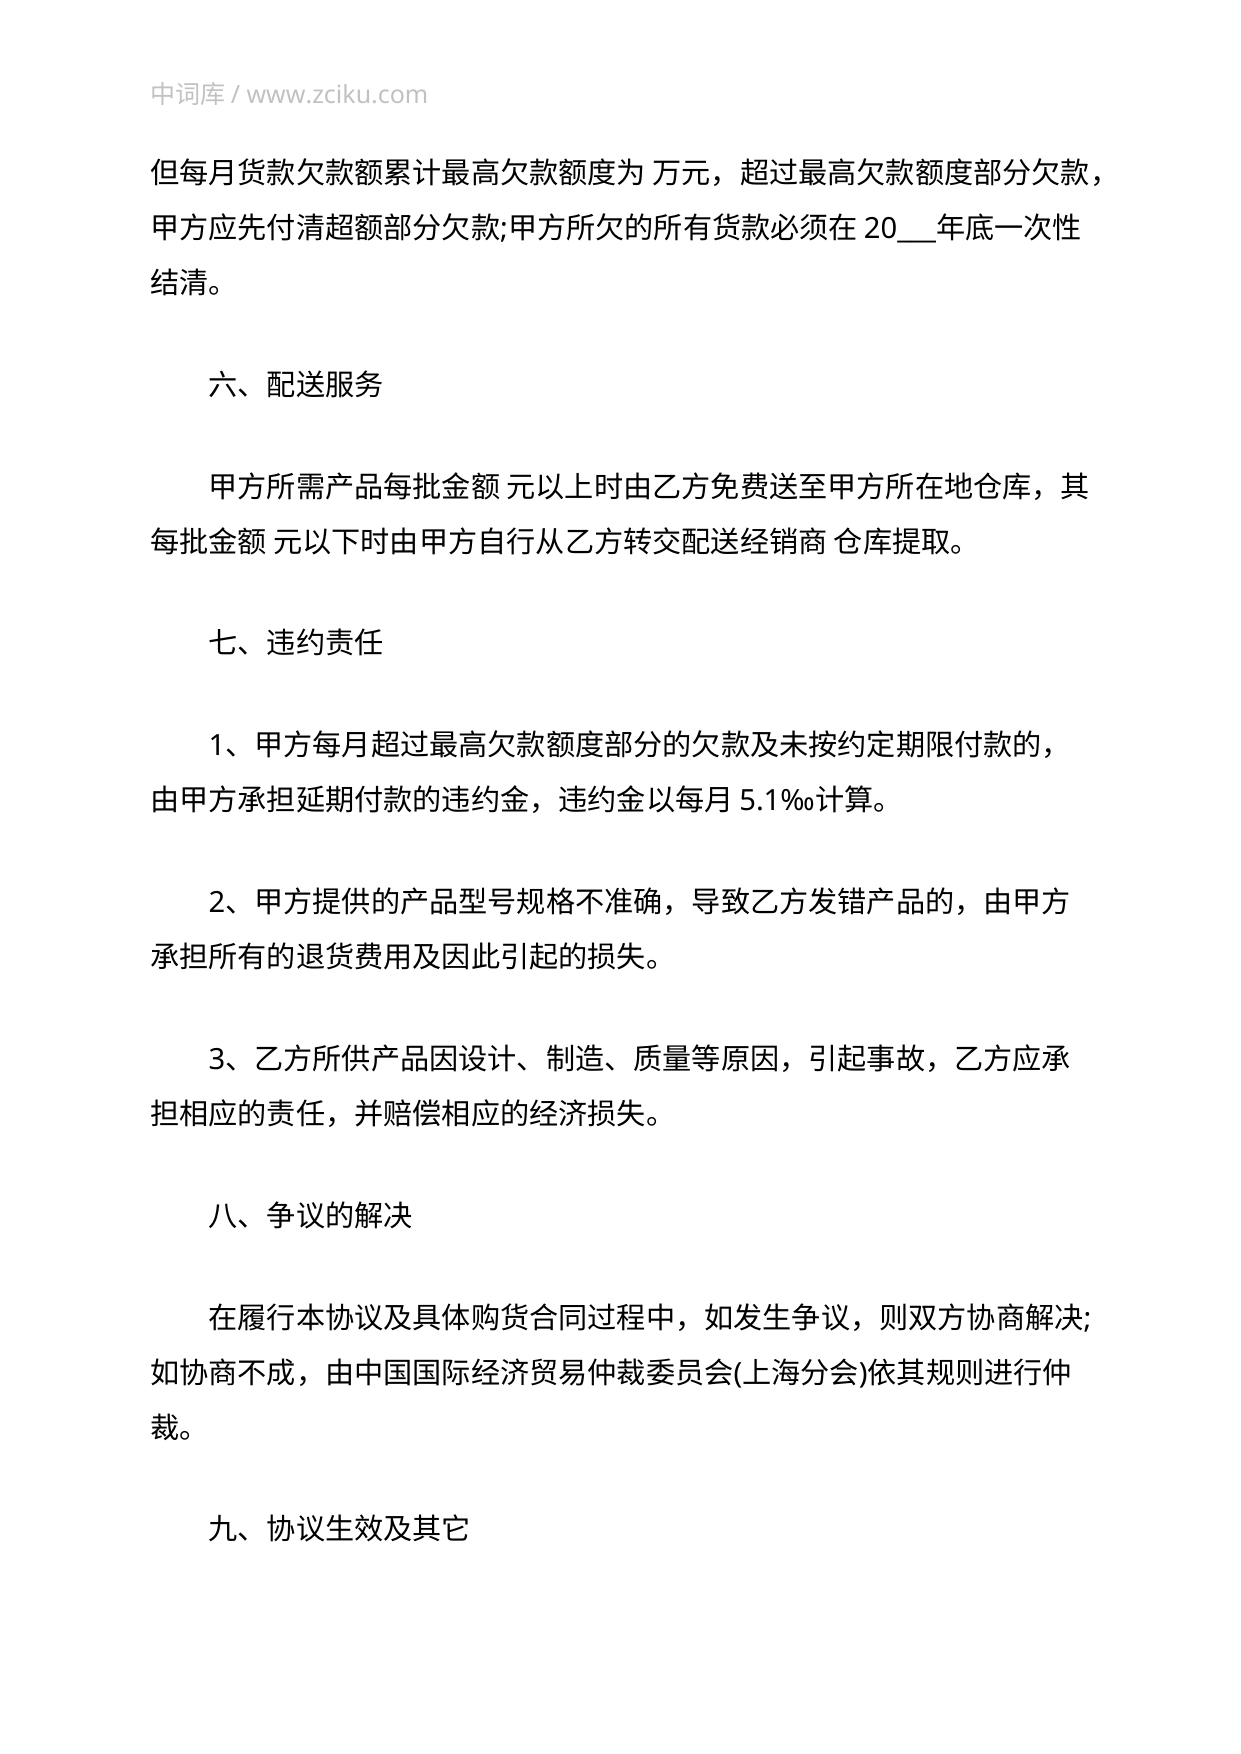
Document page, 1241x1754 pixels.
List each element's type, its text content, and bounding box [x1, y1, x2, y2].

text 七、违约责任 [150, 620, 1090, 662]
text 八、争议的解决 [150, 1192, 1090, 1235]
text 九、协议生效及其它 [150, 1506, 1090, 1548]
text 在履行本协议及具体购货合同过程中，如发生争议，则双方协商解决;如协商不成，由中国国际经济贸易仲裁委员会(上海分会)依其规则进行仲裁。 [150, 1294, 1090, 1446]
text 甲方所需产品每批金额 元以上时由乙方免费送至甲方所在地仓库，其每批金额 元以下时由甲方自行从乙方转交配送经销商 仓库提取。 [150, 463, 1090, 561]
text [150, 150, 1090, 302]
text 2、甲方提供的产品型号规格不准确，导致乙方发错产品的，由甲方承担所有的退货费用及因此引起的损失。 [150, 879, 1090, 976]
text 3、乙方所供产品因设计、制造、质量等原因，引起事故，乙方应承担相应的责任，并赔偿相应的经济损失。 [150, 1036, 1090, 1133]
text 六、配送服务 [150, 362, 1090, 404]
text 1、甲方每月超过最高欠款额度部分的欠款及未按约定期限付款的，由甲方承担延期付款的违约金，违约金以每月5.1‰计算。 [150, 722, 1090, 819]
